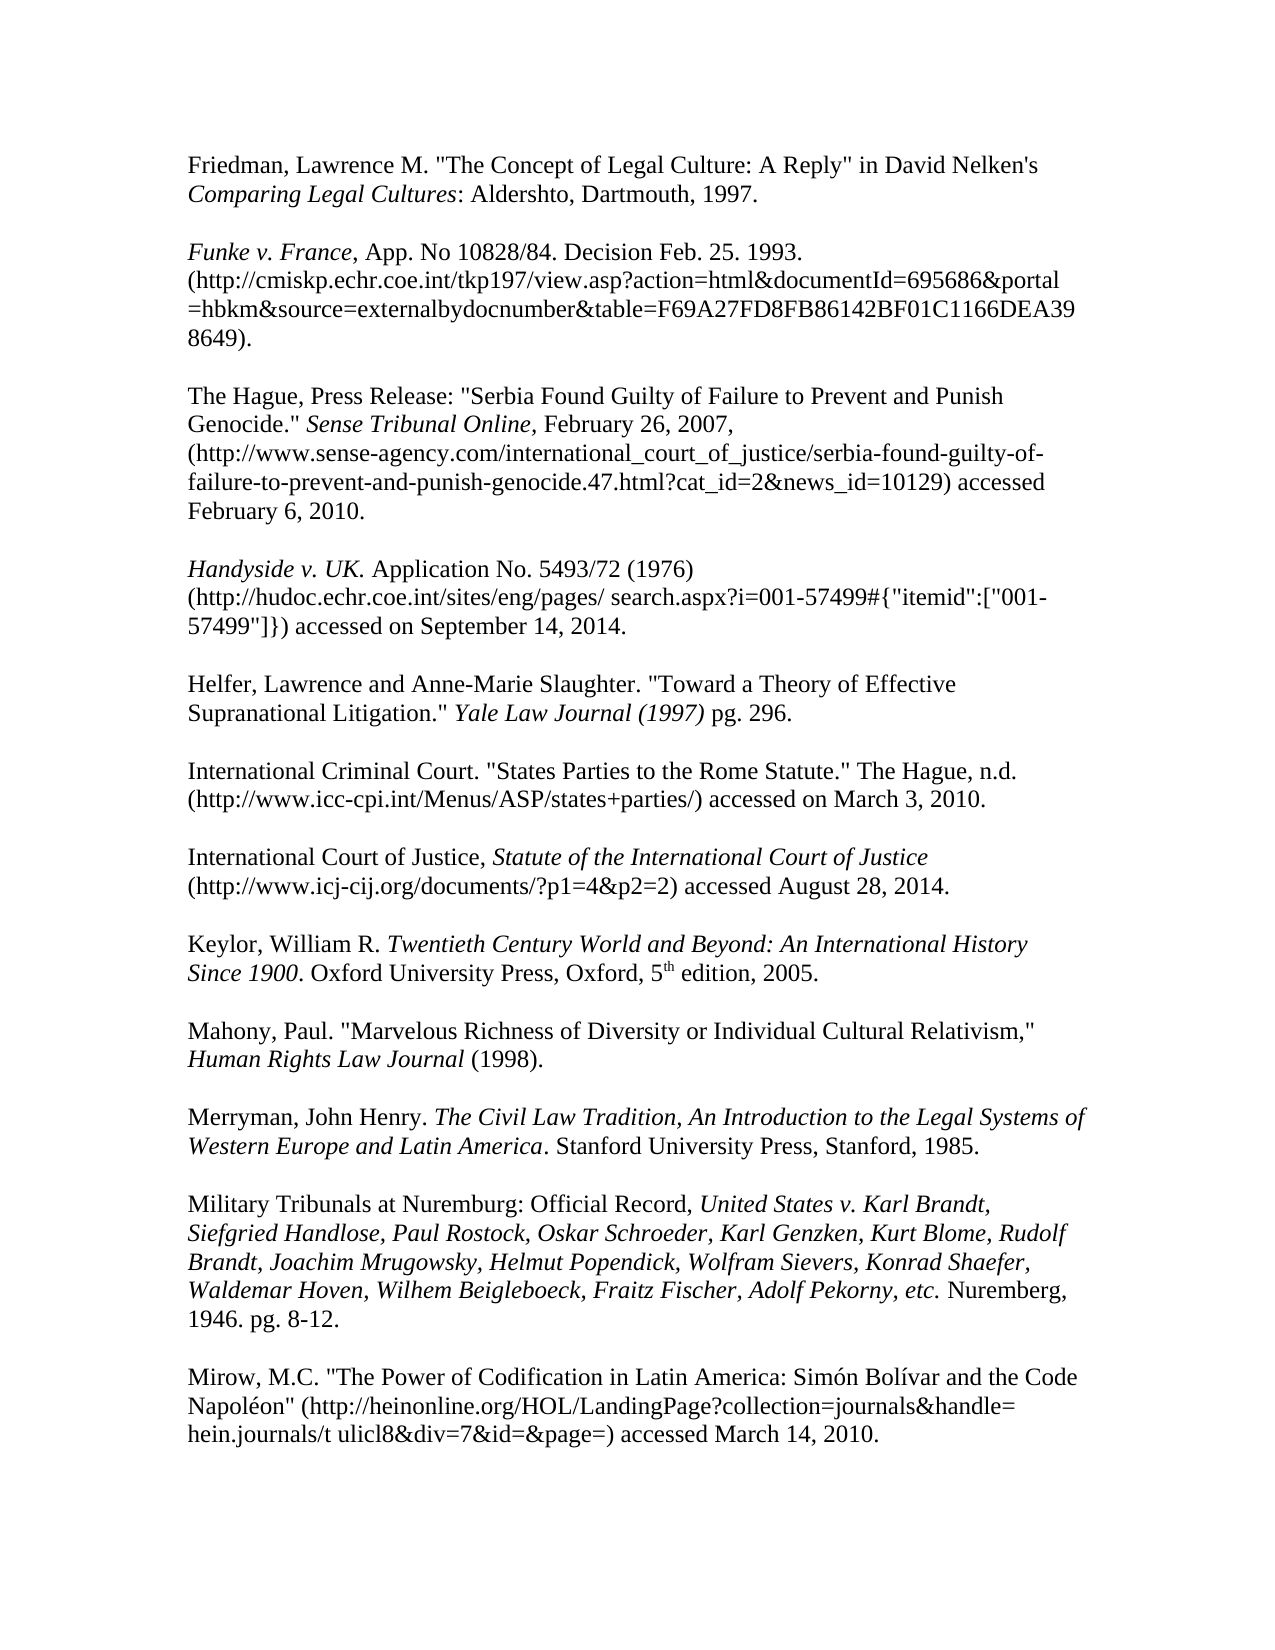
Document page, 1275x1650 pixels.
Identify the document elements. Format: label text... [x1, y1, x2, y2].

text Funke v. France, App. No 10828/84. Decision Feb. 25. 1993. (http://cmiskp.echr.coe.int/tkp197/view.asp?action=html&documentId=695686&portal =hbkm&source=externalbydocnumber&table=F69A27FD8FB86142BF01C1166DEA398649). [187, 237, 1087, 352]
text Mahony, Paul. "Marvelous Richness of Diversity or Individual Cultural Relativism," Human Rights Law Journal (1998). [187, 1016, 1087, 1073]
text Friedman, Lawrence M. "The Concept of Legal Culture: A Reply" in David Nelken's Comparing Legal Cultures: Aldershto, Dartmouth, 1997. [187, 150, 1087, 207]
text Mirow, M.C. "The Power of Codification in Latin America: Simón Bolívar and the Code Napoléon" (http://heinonline.org/HOL/LandingPage?collection=journals&handle= hein.journals/t ulicl8&div=7&id=&page=) accessed March 14, 2010. [187, 1362, 1087, 1448]
text Keylor, William R. Twentieth Century World and Beyond: An International History Since 1900. Oxford University Press, Oxford, 5th edition, 2005. [187, 929, 1087, 987]
text Merryman, John Henry. The Civil Law Tradition, An Introduction to the Legal Systems of Western Europe and Latin America. Stanford University Press, Stanford, 1985. [187, 1102, 1087, 1160]
text Helfer, Lawrence and Anne-Marie Slaughter. "Toward a Theory of Effective Supranational Litigation." Yale Law Journal (1997) pg. 296. [187, 669, 1087, 727]
text International Court of Justice, Statute of the International Court of Justice (http://www.icj-cij.org/documents/?p1=4&p2=2) accessed August 28, 2014. [187, 842, 1087, 900]
text Military Tribunals at Nuremburg: Official Record, United States v. Karl Brandt, Siefgried Handlose, Paul Rostock, Oskar Schroeder, Karl Genzken, Kurt Blome, Rudolf Brandt, Joachim Mrugowsky, Helmut Popendick, Wolfram Sievers, Konrad Shaefer, Waldemar Hoven, Wilhem Beigleboeck, Fraitz Fischer, Adolf Pekorny, etc. Nuremberg, 1946. pg. 8-12. [187, 1189, 1087, 1333]
text International Criminal Court. "States Parties to the Rome Statute." The Hague, n.d. (http://www.icc-cpi.int/Menus/ASP/states+parties/) accessed on March 3, 2010. [187, 756, 1087, 813]
text Handyside v. UK. Application No. 5493/72 (1976) (http://hudoc.echr.coe.int/sites/eng/pages/ search.aspx?i=001-57499#{"itemid":["001-57499"]}) accessed on September 14, 2014. [187, 554, 1087, 640]
text The Hague, Press Release: "Serbia Found Guilty of Failure to Prevent and Punish Genocide." Sense Tribunal Online, February 26, 2007, (http://www.sense-agency.com/international_court_of_justice/serbia-found-guilty-of-failure-to-prevent-and-punish-genocide.47.html?cat_id=2&news_id=10129) accessed February 6, 2010. [187, 381, 1087, 524]
